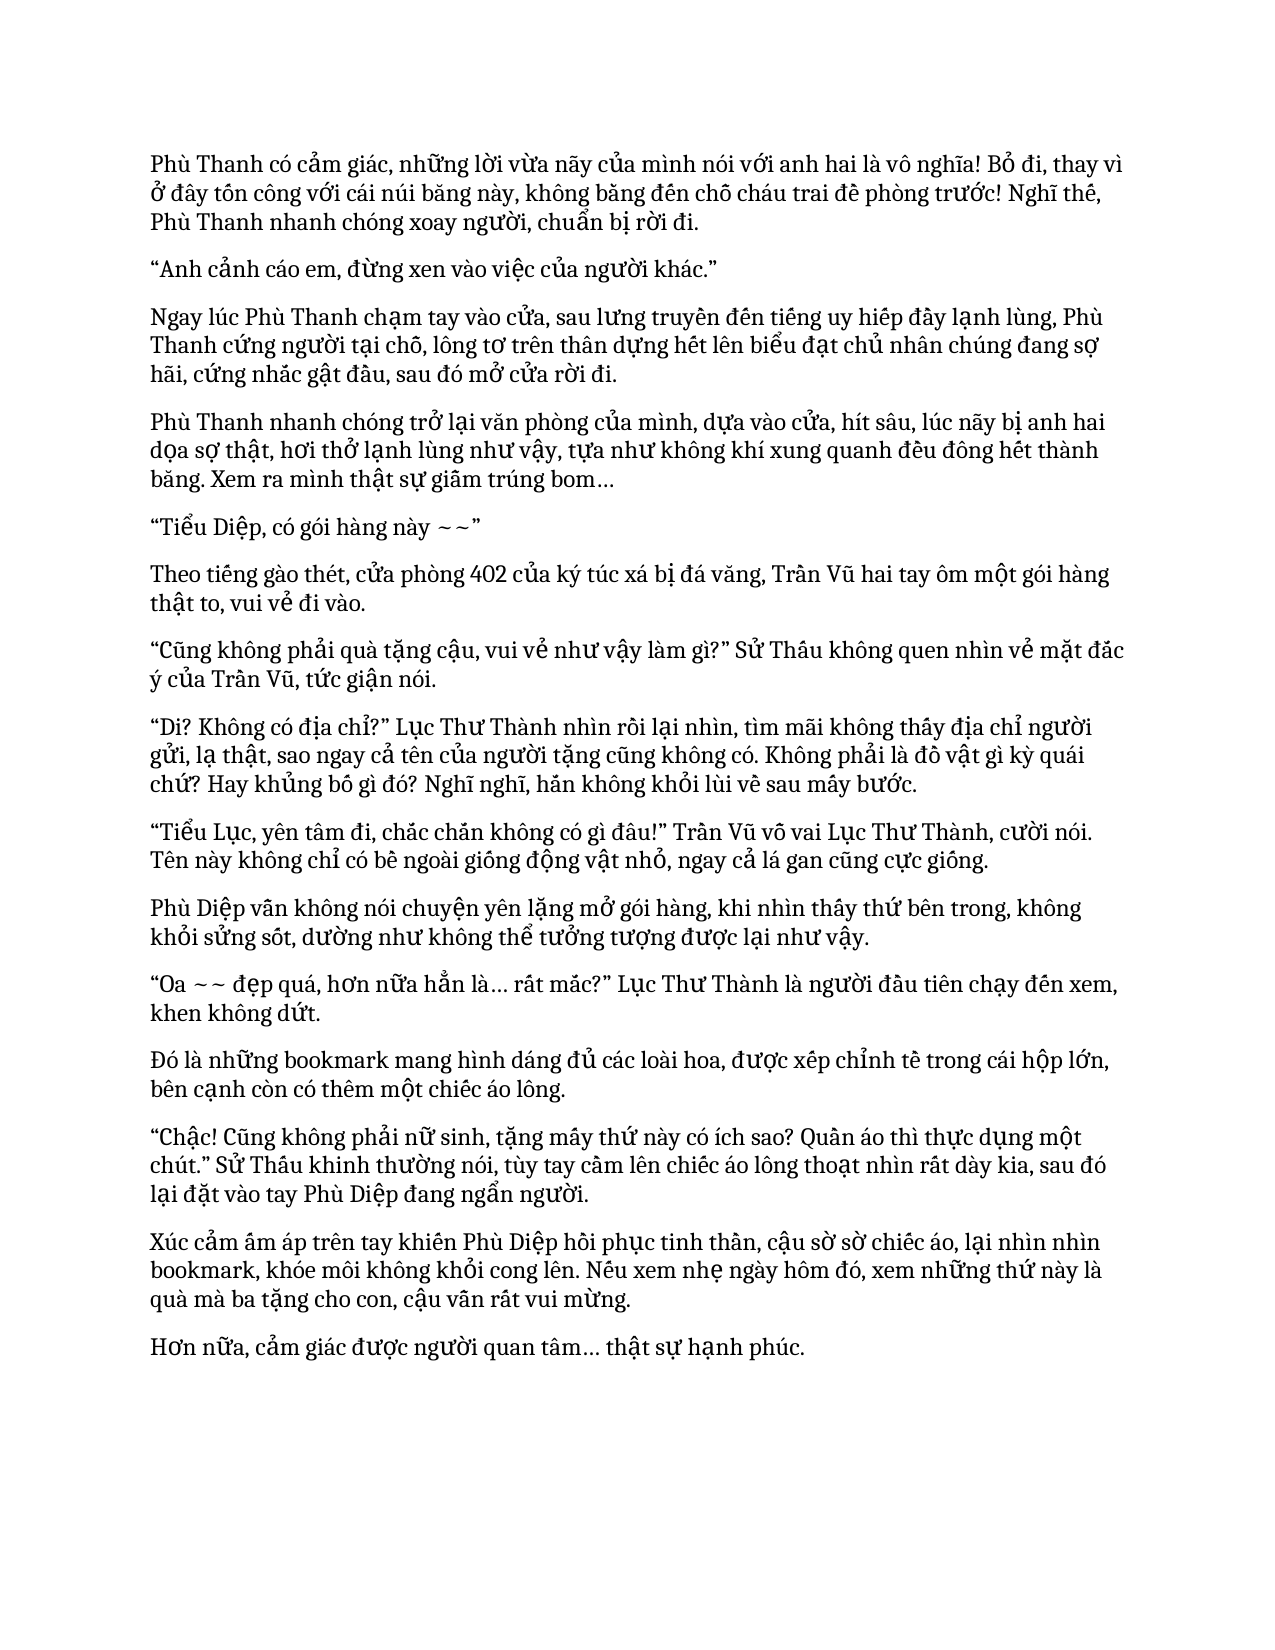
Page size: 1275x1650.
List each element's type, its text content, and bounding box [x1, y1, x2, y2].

text Xúc cảm ấm áp trên tay khiến Phù Diệp hồi phục tinh thần, cậu sờ sờ chiếc áo, lại nhìn nhìn bookmark, khóe môi không khỏi cong lên. Nếu xem nhẹ ngày hôm đó, xem những thứ này là quà mà ba tặng cho con, cậu vẫn rất vui mừng. [150, 1227, 1125, 1314]
text “Di? Không có địa chỉ?” Lục Thư Thành nhìn rồi lại nhìn, tìm mãi không thấy địa chỉ người gửi, lạ thật, sao ngay cả tên của người tặng cũng không có. Không phải là đồ vật gì kỳ quái chứ? Hay khủng bố gì đó? Nghĩ nghĩ, hắn không khỏi lùi về sau mấy bước. [150, 712, 1125, 799]
text Đó là những bookmark mang hình dáng đủ các loài hoa, được xếp chỉnh tề trong cái hộp lớn, bên cạnh còn có thêm một chiếc áo lông. [150, 1046, 1125, 1104]
text Phù Diệp vẫn không nói chuyện yên lặng mở gói hàng, khi nhìn thấy thứ bên trong, không khỏi sửng sốt, dường như không thể tưởng tượng được lại như vậy. [150, 894, 1125, 951]
text Ngay lúc Phù Thanh chạm tay vào cửa, sau lưng truyền đến tiếng uy hiếp đầy lạnh lùng, Phù Thanh cứng người tại chỗ, lông tơ trên thân dựng hết lên biểu đạt chủ nhân chúng đang sợ hãi, cứng nhắc gật đầu, sau đó mở cửa rời đi. [150, 302, 1125, 389]
text Theo tiếng gào thét, cửa phòng 402 của ký túc xá bị đá văng, Trần Vũ hai tay ôm một gói hàng thật to, vui vẻ đi vào. [150, 560, 1125, 617]
text “Tiểu Lục, yên tâm đi, chắc chắn không có gì đâu!” Trần Vũ vỗ vai Lục Thư Thành, cười nói. Tên này không chỉ có bề ngoài giống động vật nhỏ, ngay cả lá gan cũng cực giống. [150, 817, 1125, 875]
text “Tiểu Diệp, có gói hàng này ~~” [150, 512, 1125, 541]
text Phù Thanh có cảm giác, những lời vừa nãy của mình nói với anh hai là vô nghĩa! Bỏ đi, thay vì ở đây tốn công với cái núi băng này, không bằng đến chỗ cháu trai đề phòng trước! Nghĩ thế, Phù Thanh nhanh chóng xoay người, chuẩn bị rời đi. [150, 150, 1125, 236]
text “Cũng không phải quà tặng cậu, vui vẻ như vậy làm gì?” Sử Thấu không quen nhìn vẻ mặt đắc ý của Trần Vũ, tức giận nói. [150, 636, 1125, 694]
text “Oa ~~ đẹp quá, hơn nữa hẳn là… rất mắc?” Lục Thư Thành là người đầu tiên chạy đến xem, khen không dứt. [150, 970, 1125, 1027]
text “Anh cảnh cáo em, đừng xen vào việc của người khác.” [150, 255, 1125, 284]
text “Chậc! Cũng không phải nữ sinh, tặng mấy thứ này có ích sao? Quần áo thì thực dụng một chút.” Sử Thấu khinh thường nói, tùy tay cầm lên chiếc áo lông thoạt nhìn rất dày kia, sau đó lại đặt vào tay Phù Diệp đang ngẩn người. [150, 1122, 1125, 1209]
text Hơn nữa, cảm giác được người quan tâm… thật sự hạnh phúc. [150, 1332, 1125, 1419]
text Phù Thanh nhanh chóng trở lại văn phòng của mình, dựa vào cửa, hít sâu, lúc nãy bị anh hai dọa sợ thật, hơi thở lạnh lùng như vậy, tựa như không khí xung quanh đều đông hết thành băng. Xem ra mình thật sự giẫm trúng bom… [150, 407, 1125, 494]
